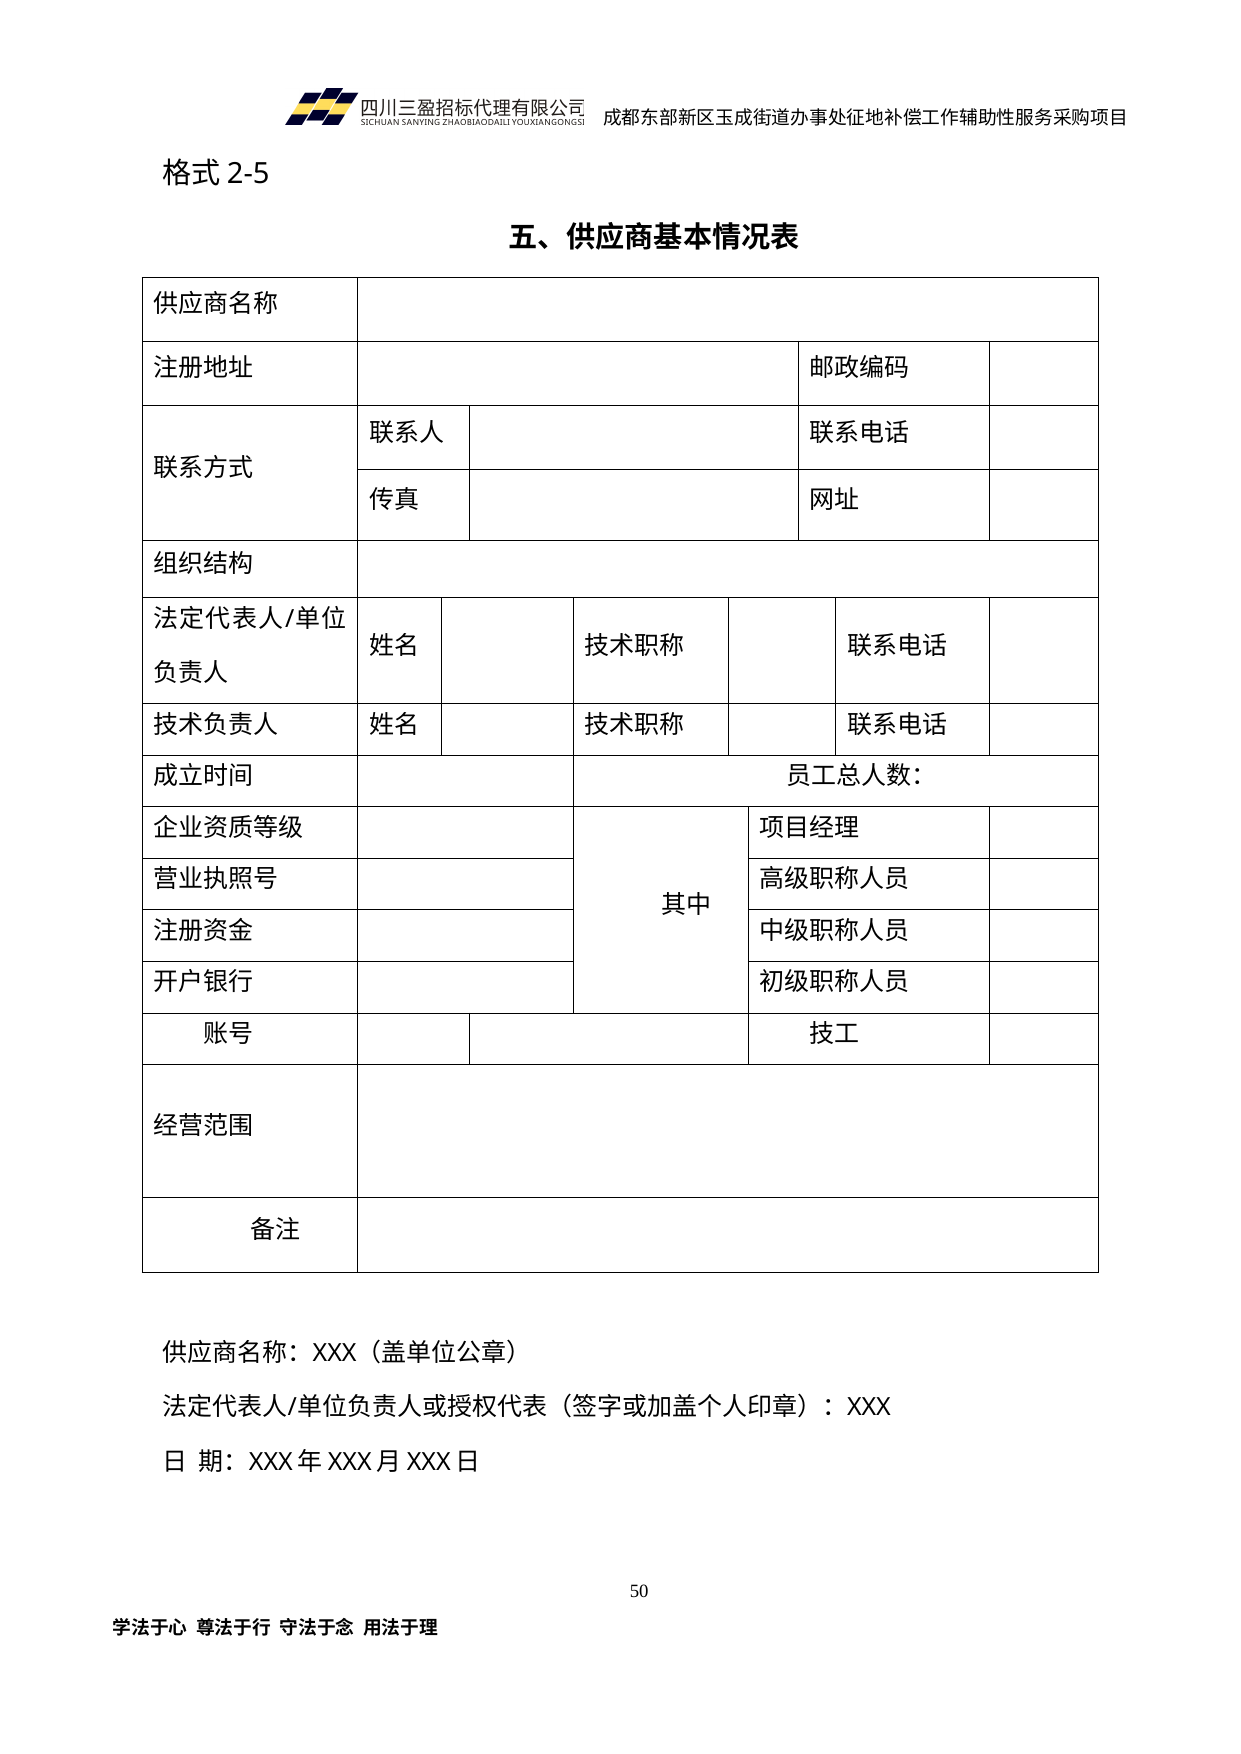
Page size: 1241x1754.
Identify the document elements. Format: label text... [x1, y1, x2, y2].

table_cell 技工 [749, 1014, 989, 1064]
table_cell [442, 598, 573, 703]
text 五、供应商基本情况表 [112, 213, 1128, 256]
table_cell [990, 406, 1098, 469]
table_cell [358, 1198, 1098, 1272]
table_cell 联系电话 [836, 598, 989, 703]
table_cell 高级职称人员 [749, 859, 989, 909]
table_header [358, 278, 1098, 341]
table_cell [358, 859, 573, 909]
picture [285, 88, 584, 125]
table_cell 联系人 [358, 406, 469, 469]
text 供应商名称：XXX（盖单位公章） [112, 1332, 1128, 1368]
table_cell 传真 [358, 470, 469, 540]
table_cell 员工总人数： [574, 756, 1098, 806]
table_cell [358, 910, 573, 961]
table_cell [358, 1065, 1098, 1197]
table_cell [990, 859, 1098, 909]
table_cell 姓名 [358, 598, 441, 703]
table_cell [358, 1014, 469, 1064]
table_cell 联系电话 [836, 704, 989, 754]
table_cell [990, 598, 1098, 703]
table_cell [470, 470, 798, 540]
table_cell 网址 [799, 470, 989, 540]
table_cell [358, 756, 573, 806]
table_cell [729, 704, 835, 754]
table_cell 中级职称人员 [749, 910, 989, 961]
table_cell [442, 704, 573, 754]
table_cell [470, 1014, 748, 1064]
table_cell [990, 807, 1098, 858]
table_cell 项目经理 [749, 807, 989, 858]
table_cell [990, 1014, 1098, 1064]
table_cell 营业执照号 [143, 859, 357, 909]
table_cell 账号 [143, 1014, 357, 1064]
table_cell 邮政编码 [799, 342, 989, 405]
table_cell 企业资质等级 [143, 807, 357, 858]
table_cell [990, 704, 1098, 754]
table_cell 成立时间 [143, 756, 357, 806]
table_cell [358, 342, 798, 405]
table_cell 组织结构 [143, 541, 357, 597]
table_cell 其中 [574, 807, 748, 1012]
table_cell 法定代表人/单位负责人 [143, 598, 357, 703]
table_cell 注册资金 [143, 910, 357, 961]
table_cell 联系电话 [799, 406, 989, 469]
table_cell 技术职称 [574, 704, 728, 754]
table_cell [358, 807, 573, 858]
table_cell [470, 406, 798, 469]
table_cell [990, 470, 1098, 540]
table_cell 开户银行 [143, 962, 357, 1012]
table_cell [358, 541, 1098, 597]
table_cell 姓名 [358, 704, 441, 754]
table_cell [990, 962, 1098, 1012]
table_cell [990, 342, 1098, 405]
table_cell [358, 962, 573, 1012]
table_cell 注册地址 [143, 342, 357, 405]
table_header 供应商名称 [143, 278, 357, 341]
text 格式2-5 [112, 150, 1128, 192]
table_cell [990, 910, 1098, 961]
table_cell [729, 598, 835, 703]
text 日 期：XXX年XXX月XXX日 [112, 1441, 1128, 1477]
table_cell 初级职称人员 [749, 962, 989, 1012]
table_cell 技术职称 [574, 598, 728, 703]
table_cell 备注 [143, 1198, 357, 1272]
table_cell 经营范围 [143, 1065, 357, 1197]
table_cell 联系方式 [143, 406, 357, 540]
text 法定代表人/单位负责人或授权代表（签字或加盖个人印章）：XXX [112, 1387, 1128, 1423]
table_cell 技术负责人 [143, 704, 357, 754]
